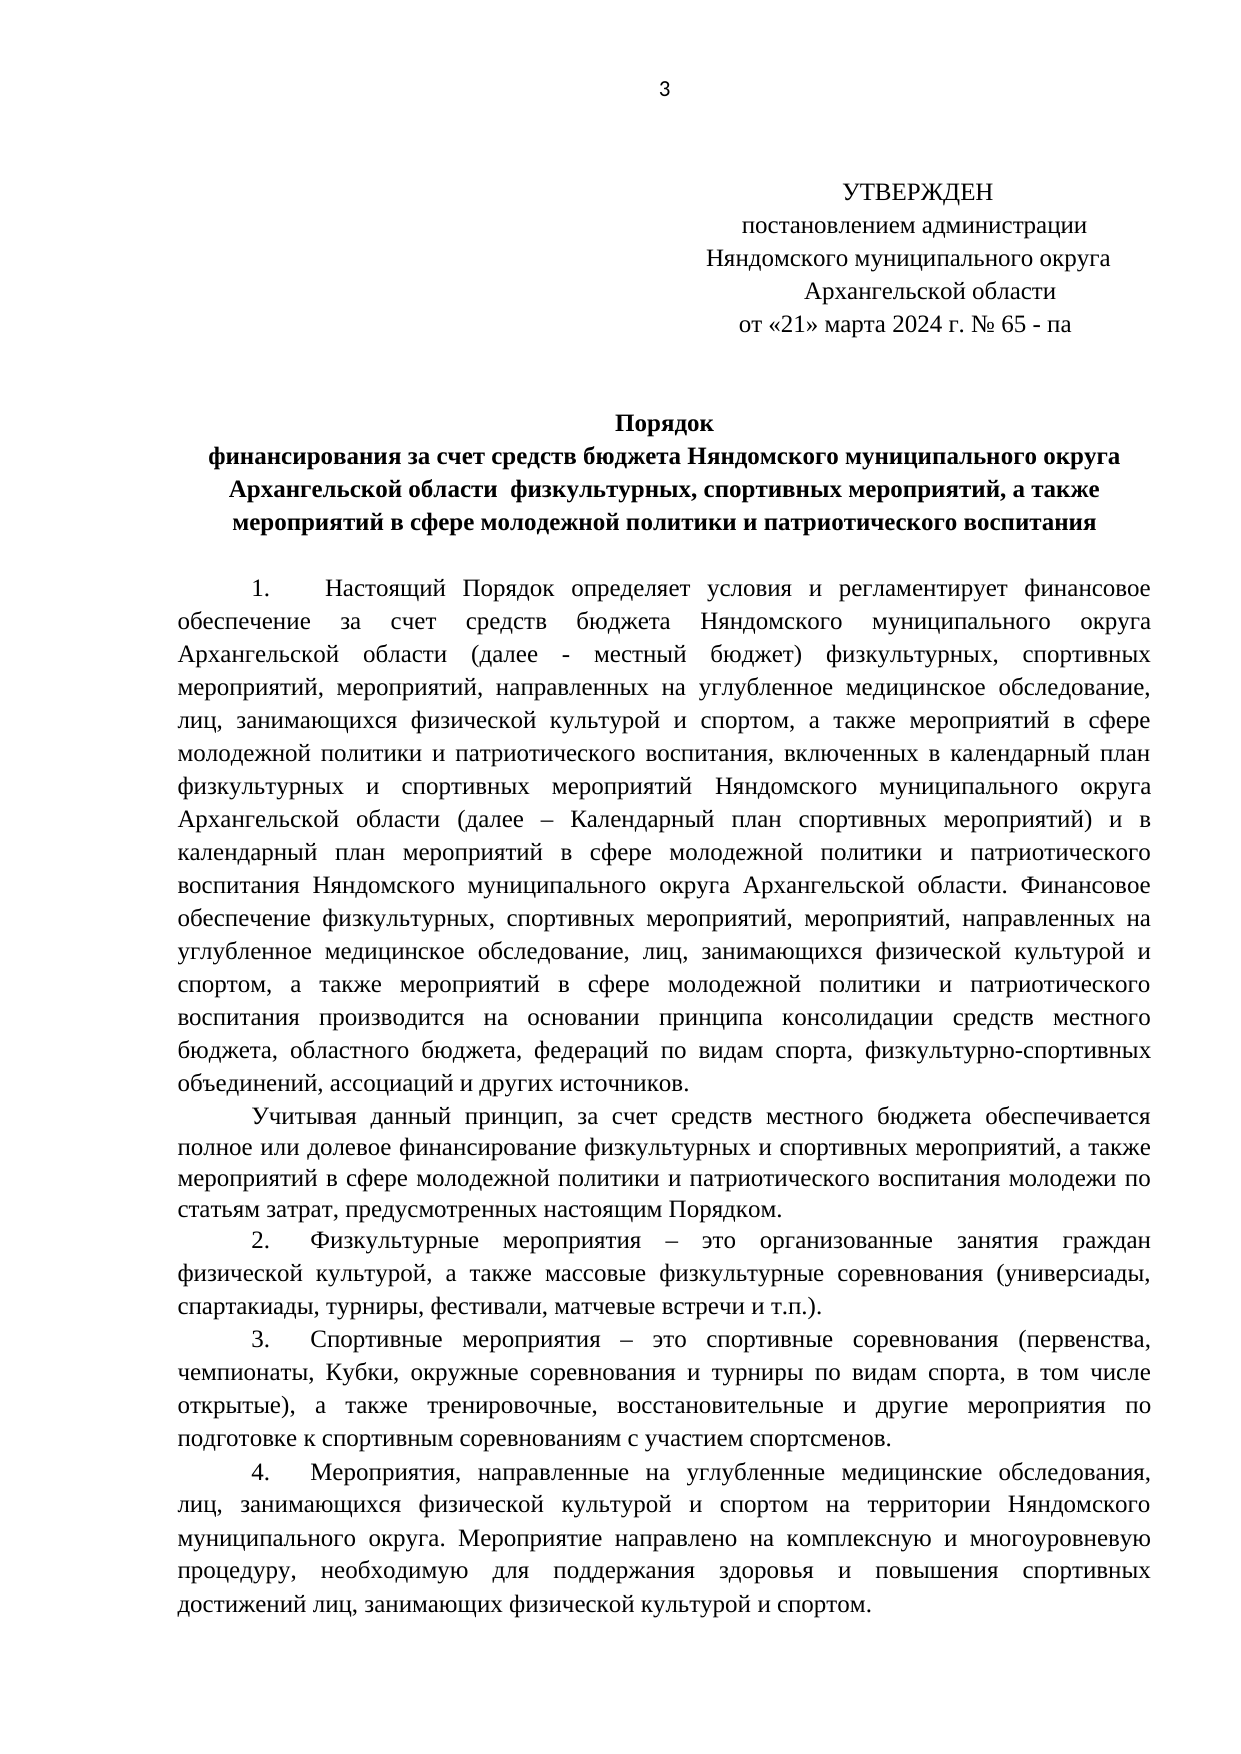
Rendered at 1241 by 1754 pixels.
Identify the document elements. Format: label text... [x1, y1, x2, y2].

list Мероприятия, направленные на углубленные медицинские обследования, лиц, занимающихся физической культурой и спортом на территории Няндомского муниципального округа. Мероприятие направлено на комплексную и многоуровневую процедуру, необходимую для поддержания здоровья и повышения спортивных достижений лиц, занимающих физической культурой и спортом. [177, 1457, 1152, 1617]
text Учитывая данный принцип, за счет средств местного бюджета обеспечивается полное или долевое финансирование физкультурных и спортивных мероприятий, а также мероприятий в сфере молодежной политики и патриотического воспитания молодежи по статьям затрат, предусмотренных настоящим Порядком. [177, 1101, 1152, 1223]
text УТВЕРЖДЕН [177, 177, 1152, 205]
text Архангельской области [177, 276, 1152, 304]
text финансирования за счет средств бюджета Няндомского муниципального округа [177, 441, 1152, 469]
list Физкультурные мероприятия – это организованные занятия граждан физической культурой, а также массовые физкультурные соревнования (универсиады, спартакиады, турниры, фестивали, матчевые встречи и т.п.). [177, 1225, 1152, 1320]
list Спортивные мероприятия – это спортивные соревнования (первенства, чемпионаты, Кубки, окружные соревнования и турниры по видам спорта, в том числе открытые), а также тренировочные, восстановительные и другие мероприятия по подготовке к спортивным соревнованиям с участием спортсменов. [177, 1324, 1152, 1452]
text Архангельской области физкультурных, спортивных мероприятий, а также мероприятий в сфере молодежной политики и патриотического воспитания [177, 474, 1152, 536]
text Порядок [177, 408, 1152, 437]
text постановлением администрации [177, 210, 1152, 238]
text от «21» марта 2024 г. № 65 - па [177, 309, 1152, 337]
list Настоящий Порядок определяет условия и регламентирует финансовое обеспечение за счет средств бюджета Няндомского муниципального округа Архангельской области (далее - местный бюджет) физкультурных, спортивных мероприятий, мероприятий, направленных на углубленное медицинское обследование, лиц, занимающихся физической культурой и спортом, а также мероприятий в сфере молодежной политики и патриотического воспитания, включенных в календарный план физкультурных и спортивных мероприятий Няндомского муниципального округа Архангельской области (далее – Календарный план спортивных мероприятий) и в календарный план мероприятий в сфере молодежной политики и патриотического воспитания Няндомского муниципального округа Архангельской области. Финансовое обеспечение физкультурных, спортивных мероприятий, мероприятий, направленных на углубленное медицинское обследование, лиц, занимающихся физической культурой и спортом, а также мероприятий в сфере молодежной политики и патриотического воспитания производится на основании принципа консолидации средств местного бюджета, областного бюджета, федераций по видам спорта, физкультурно-спортивных объединений, ассоциаций и других источников. [177, 573, 1152, 1097]
text Няндомского муниципального округа [177, 243, 1152, 271]
